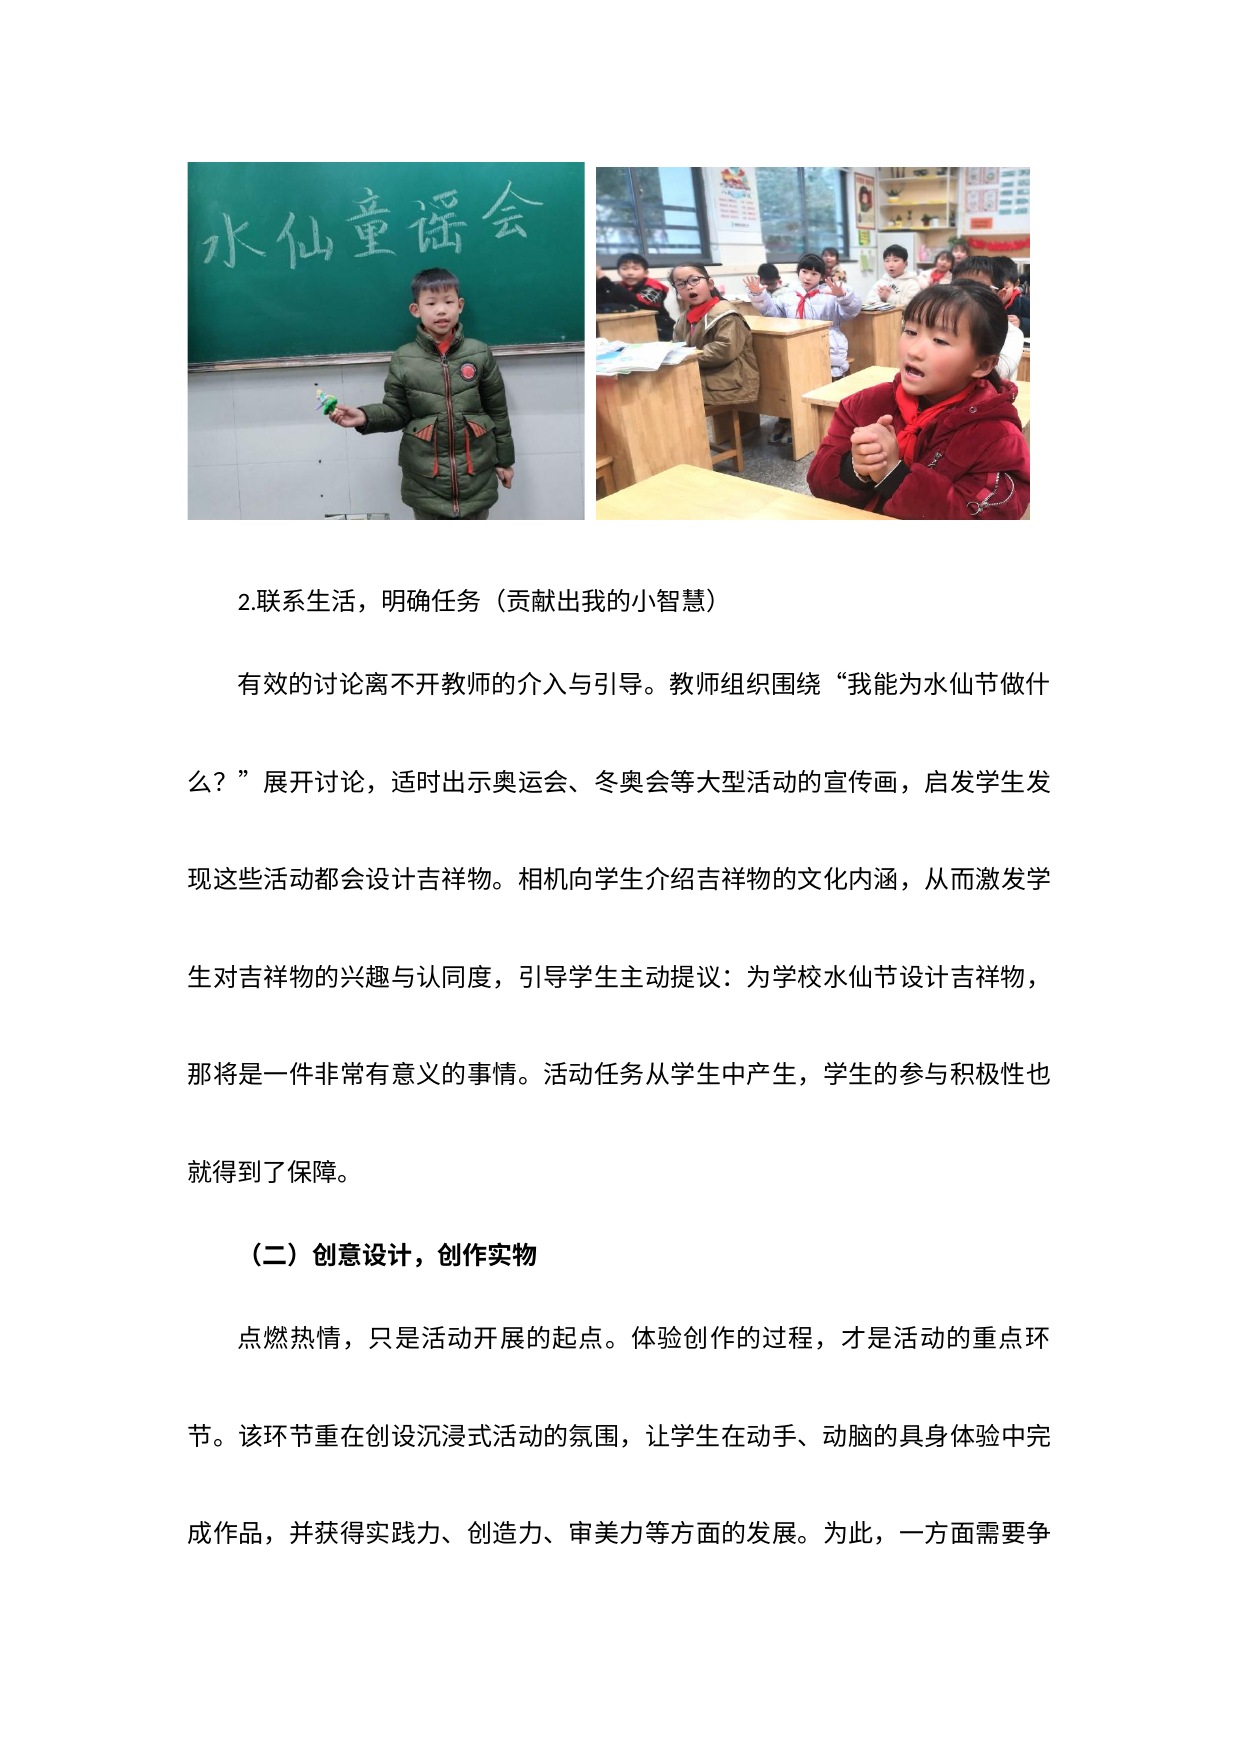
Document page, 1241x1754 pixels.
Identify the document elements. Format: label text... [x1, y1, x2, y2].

picture [187, 162, 585, 520]
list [187, 1304, 1053, 1564]
text 2.联系生活，明确任务（贡献出我的小智慧） [187, 567, 1053, 632]
picture [596, 167, 1030, 520]
text 有效的讨论离不开教师的介入与引导。教师组织围绕“我能为水仙节做什么？”展开讨论，适时出示奥运会、冬奥会等大型活动的宣传画，启发学生发现这些活动都会设计吉祥物。相机向学生介绍吉祥物的文化内涵，从而激发学生对吉祥物的兴趣与认同度，引导学生主动提议：为学校水仙节设计吉祥物，那将是一件非常有意义的事情。活动任务从学生中产生，学生的参与积极性也就得到了保障。 [187, 650, 1053, 1203]
list （二）创意设计，创作实物 [187, 1221, 1053, 1286]
